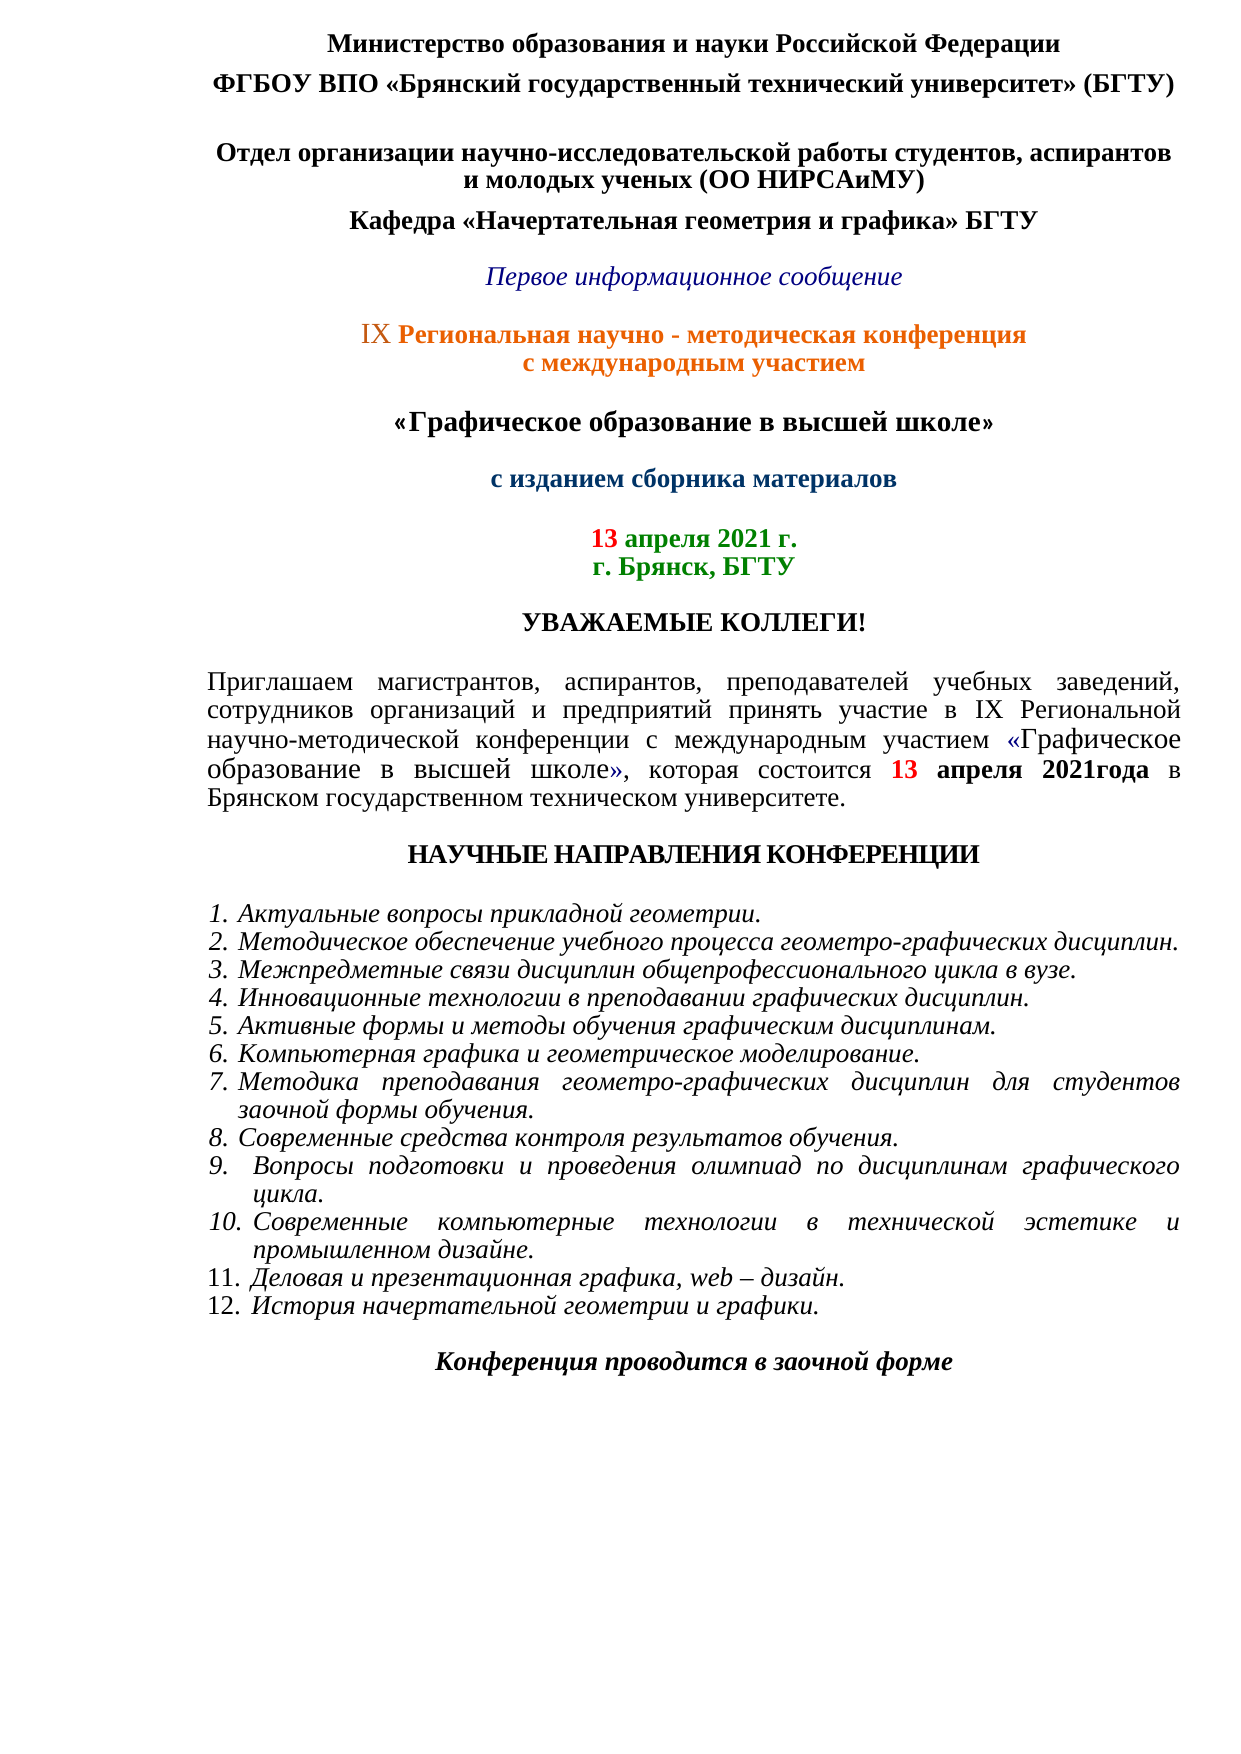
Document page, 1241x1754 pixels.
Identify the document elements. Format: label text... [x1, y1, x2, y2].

text Кафедра «Начертательная геометрия и графика» БГТУ [207, 207, 1181, 235]
list Вопросы подготовки и проведения олимпиад по дисциплинам графического цикла. [208, 1152, 1181, 1208]
list Активные формы и методы обучения графическим дисциплинам. [208, 1012, 1181, 1040]
text «Графическое образование в высшей школе» [207, 406, 1181, 437]
list Методическое обеспечение учебного процесса геометро-графических дисциплин. [208, 928, 1181, 956]
text г. Брянск, БГТУ [207, 553, 1181, 581]
list Современные средства контроля результатов обучения. [208, 1124, 1181, 1152]
text НАУЧНЫЕ НАПРАВЛЕНИЯ КОНФЕРЕНЦИИ [207, 841, 1181, 869]
list Деловая и презентационная графика, web – дизайн. [207, 1264, 1181, 1292]
text ФГБОУ ВПО «Брянский государственный технический университет» (БГТУ) [207, 70, 1181, 98]
text 13 апреля 2021 г. [207, 525, 1181, 553]
list Современные компьютерные технологии в технической эстетике и промышленном дизайне. [208, 1208, 1181, 1264]
text УВАЖАЕМЫЕ КОЛЛЕГИ! [207, 609, 1181, 637]
text IX Региональная научно - методическая конференция [207, 319, 1181, 349]
text Конференция проводится в заочной форме [207, 1348, 1181, 1376]
text Отдел организации научно-исследовательской работы студентов, аспирантов и молодых ученых (ОО НИРСАиМУ) [207, 139, 1181, 195]
list Компьютерная графика и геометрическое моделирование. [208, 1040, 1181, 1068]
list Инновационные технологии в преподавании графических дисциплин. [208, 984, 1181, 1012]
list Актуальные вопросы прикладной геометрии. [208, 900, 1181, 928]
text с международным участием [207, 349, 1181, 377]
list Межпредметные связи дисциплин общепрофессионального цикла в вузе. [208, 956, 1181, 984]
text Министерство образования и науки Российской Федерации [207, 29, 1181, 58]
list Методика преподавания геометро-графических дисциплин для студентов заочной формы обучения. [208, 1068, 1181, 1124]
text Первое информационное сообщение [207, 263, 1181, 291]
text Приглашаем магистрантов, аспирантов, преподавателей учебных заведений, сотрудников организаций и предприятий принять участие в IX Региональной научно-методической конференции с международным участием «Графическое образование в высшей школе», которая состоится 13 апреля 2021года в Брянском государственном техническом университете. [207, 668, 1181, 813]
list История начертательной геометрии и графики. [207, 1292, 1181, 1320]
text с изданием сборника материалов [207, 466, 1181, 493]
